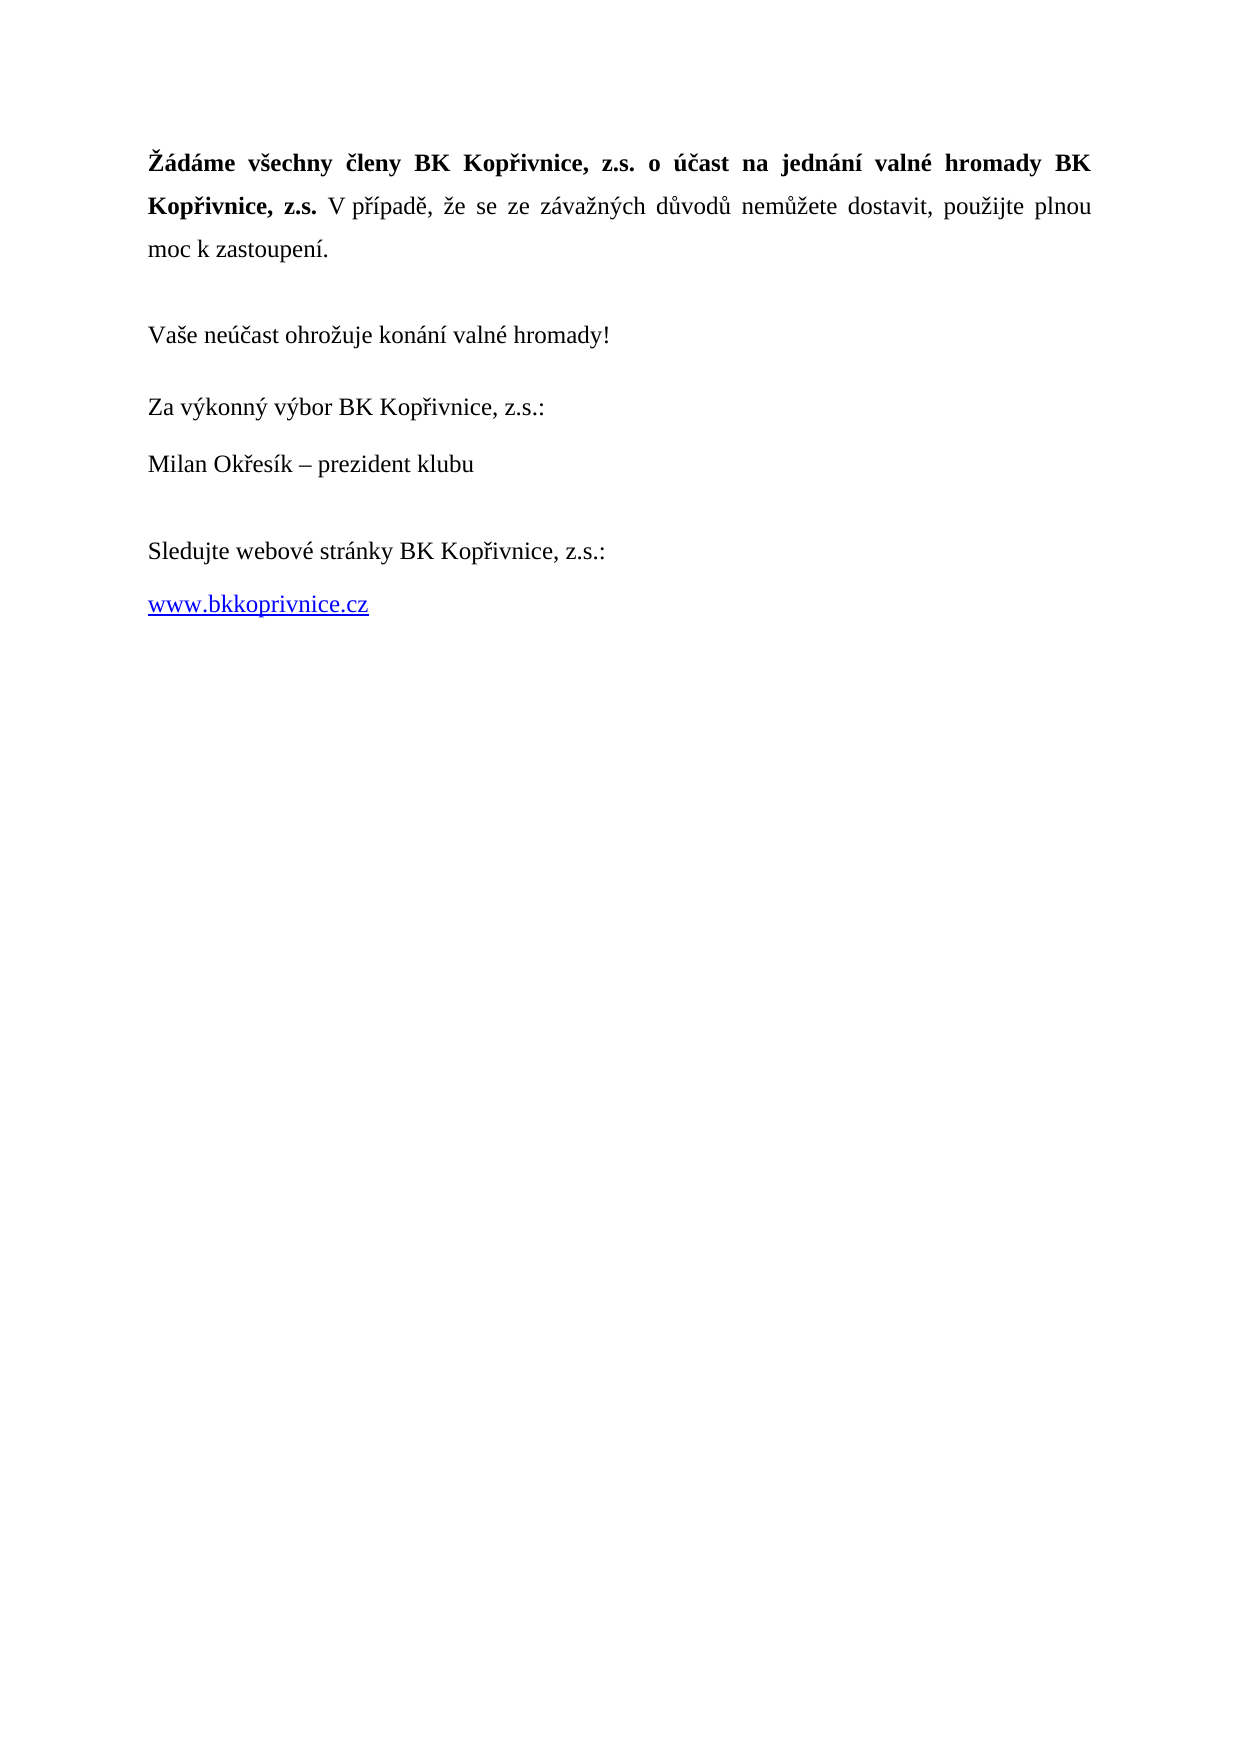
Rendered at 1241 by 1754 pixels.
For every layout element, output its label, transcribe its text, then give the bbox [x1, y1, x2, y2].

text Sledujte webové stránky BK Kopřivnice, z.s.: [148, 536, 1093, 564]
text Milan Okřesík – prezident klubu [148, 449, 1093, 478]
text Žádáme všechny členy BK Kopřivnice, z.s. o účast na jednání valné hromady BK Kopřivnice, z.s. V případě, že se ze závažných důvodů nemůžete dostavit, použijte plnou moc k zastoupení. [148, 148, 1093, 263]
text Vaše neúčast ohrožuje konání valné hromady! [148, 320, 1093, 349]
text Za výkonný výbor BK Kopřivnice, z.s.: [148, 392, 1093, 421]
text www.bkkoprivnice.cz [148, 589, 1093, 618]
